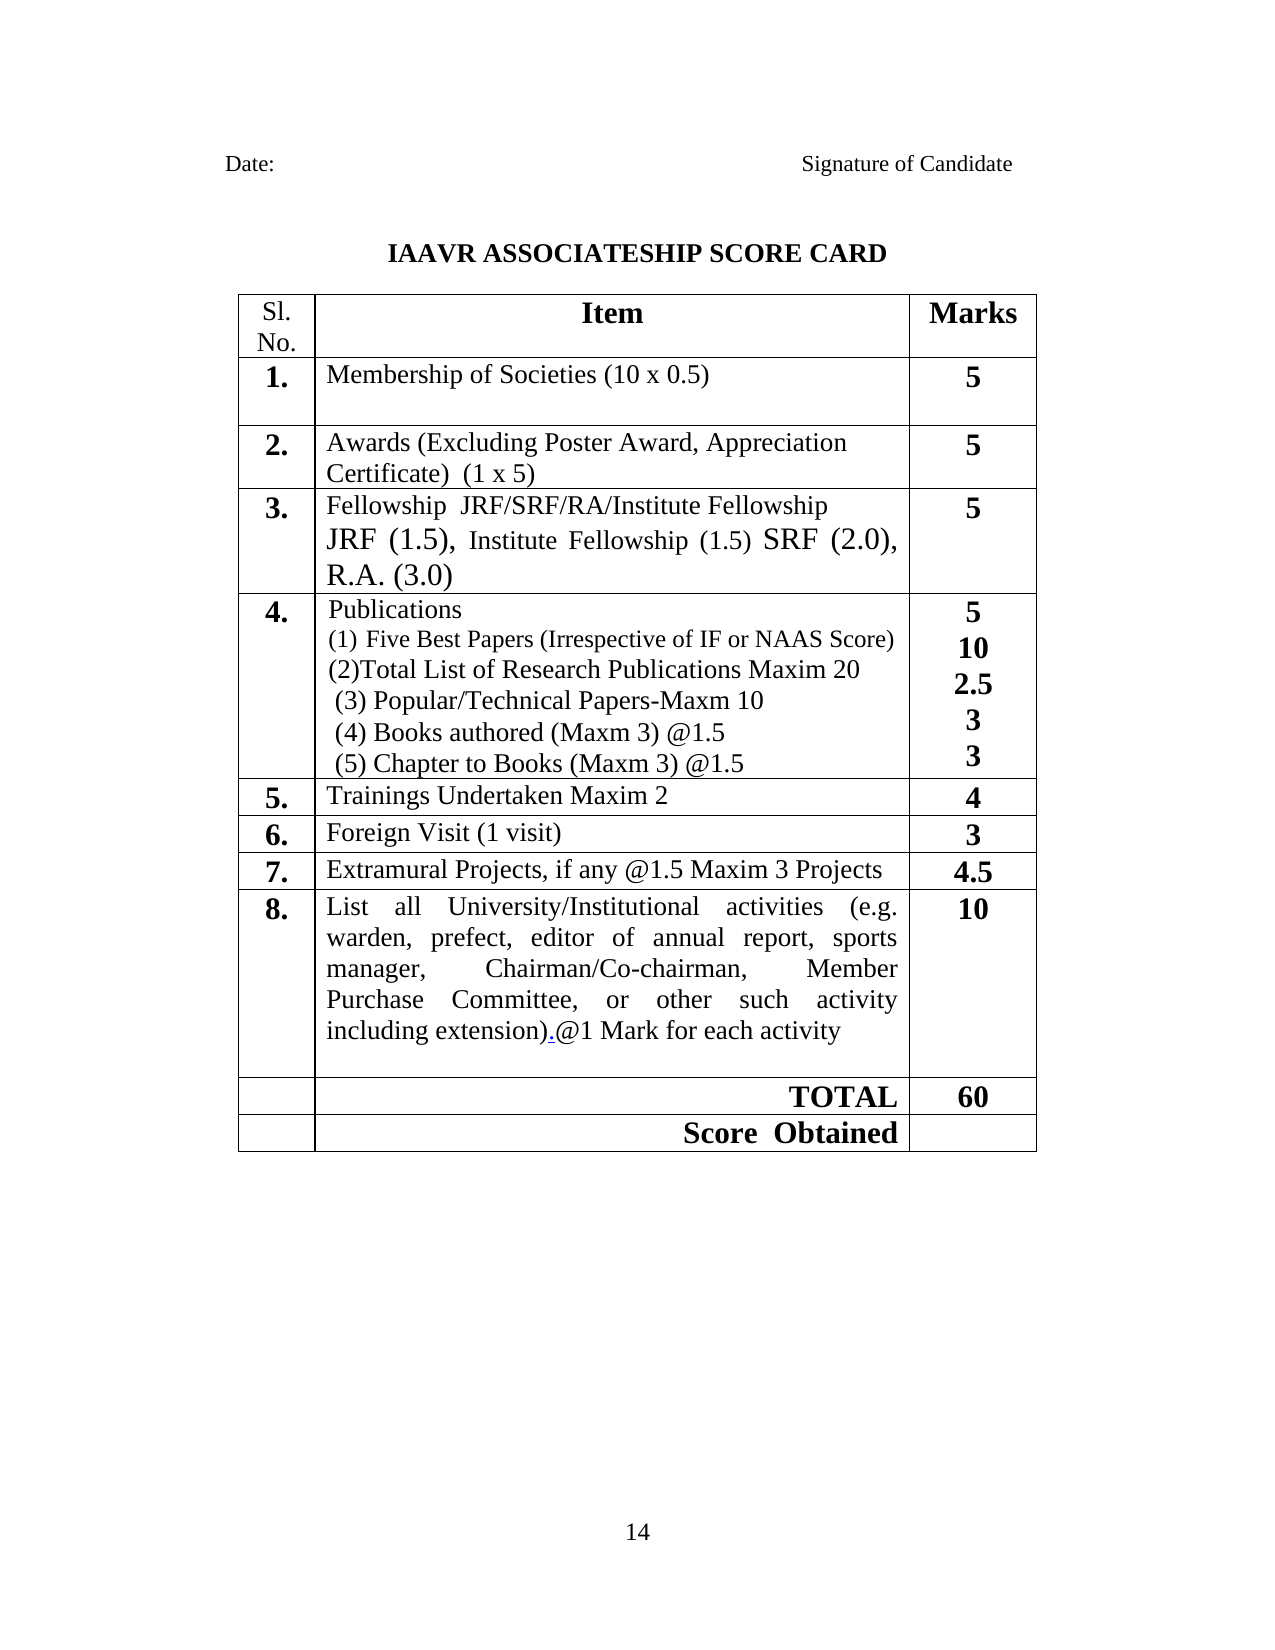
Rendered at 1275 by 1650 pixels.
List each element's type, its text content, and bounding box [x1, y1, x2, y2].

text IAAVR ASSOCIATESHIP SCORE CARD [150, 237, 1125, 268]
table_cell 4. [239, 594, 314, 778]
table_cell [239, 1078, 314, 1114]
table_cell 4.5 [910, 853, 1036, 889]
table_cell Publications Five Best Papers (Irrespective of IF or NAAS Score) (2)Total List of Research Publications Maxim 20 (3) Popular/Technical Papers-Maxm 10 (4) Books authored (Maxm 3) @1.5 (5) Chapter to Books (Maxm 3) @1.5 [316, 594, 909, 778]
table_cell [910, 1115, 1036, 1151]
table_cell Membership of Societies (10 x 0.5) [316, 358, 909, 425]
table_cell 6. [239, 816, 314, 852]
table_cell 4 [910, 779, 1036, 815]
table_header Sl. No. [239, 295, 314, 357]
table_header Item [316, 295, 909, 357]
table_cell List all University/Institutional activities (e.g. warden, prefect, editor of annual report, sports manager, Chairman/Co-chairman, Member Purchase Committee, or other such activity including extension).@1 Mark for each activity [316, 890, 909, 1077]
table_cell Foreign Visit (1 visit) [316, 816, 909, 852]
table_cell 10 [910, 890, 1036, 1077]
table_cell Extramural Projects, if any @1.5 Maxim 3 Projects [316, 853, 909, 889]
table_cell Trainings Undertaken Maxim 2 [316, 779, 909, 815]
table_cell 5 [910, 426, 1036, 488]
table_cell 1. [239, 358, 314, 425]
table_cell 5 [910, 358, 1036, 425]
table_cell 2. [239, 426, 314, 488]
table_cell Score Obtained [316, 1115, 909, 1151]
table_header Marks [910, 295, 1036, 357]
table_cell 60 [910, 1078, 1036, 1114]
table_cell Fellowship JRF/SRF/RA/Institute Fellowship JRF (1.5), Institute Fellowship (1.5) SRF (2.0), R.A. (3.0) [316, 489, 909, 592]
table_cell 7. [239, 853, 314, 889]
table_cell 3 [910, 816, 1036, 852]
list Date: Signature of Candidate [187, 150, 1125, 176]
table_cell 3. [239, 489, 314, 592]
table_cell [239, 1115, 314, 1151]
table_cell 8. [239, 890, 314, 1077]
table_cell 5. [239, 779, 314, 815]
table_cell 5 10 2.5 3 3 [910, 594, 1036, 778]
table_cell Awards (Excluding Poster Award, Appreciation Certificate) (1 x 5) [316, 426, 909, 488]
table_cell TOTAL [316, 1078, 909, 1114]
table_cell 5 [910, 489, 1036, 592]
